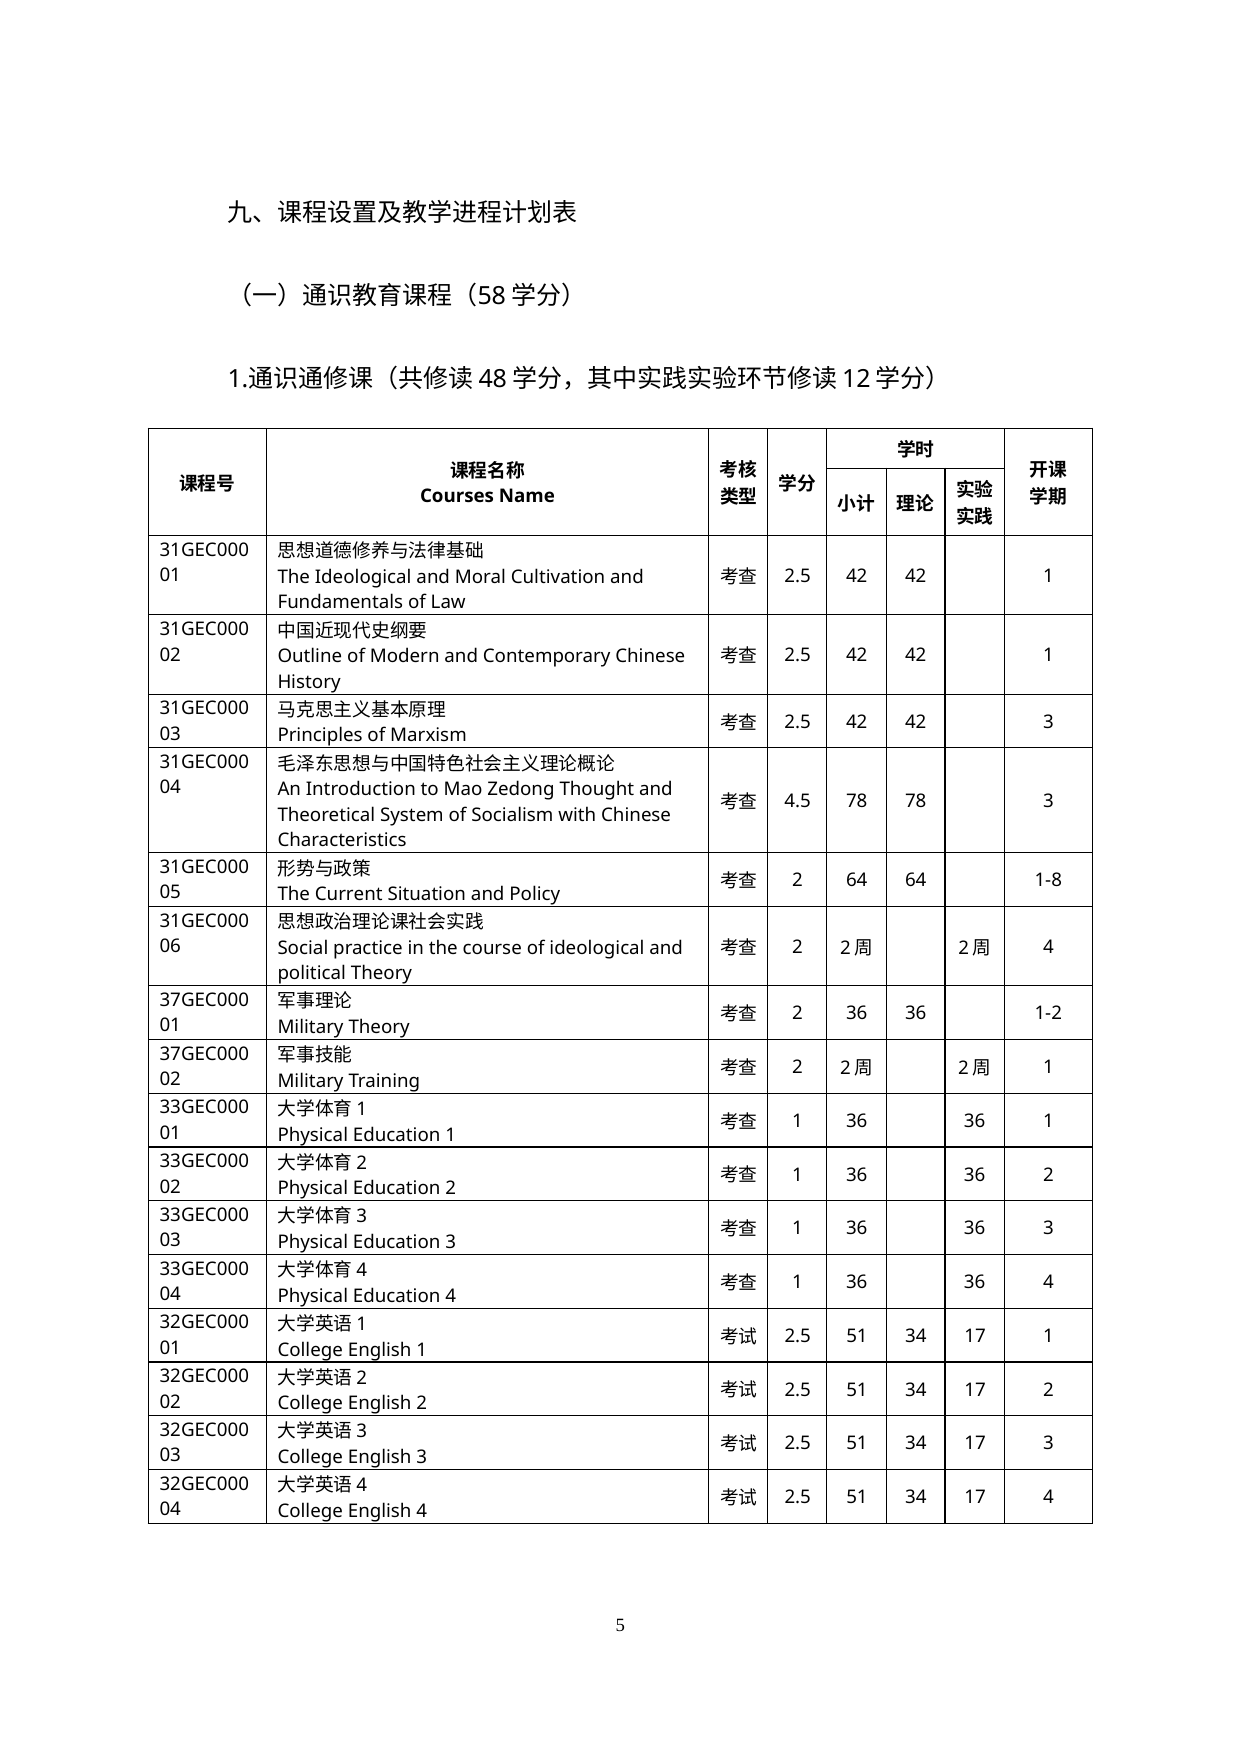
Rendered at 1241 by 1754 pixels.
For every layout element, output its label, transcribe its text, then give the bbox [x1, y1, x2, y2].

table_cell 考试 [709, 1470, 767, 1523]
table_cell 考查 [709, 748, 767, 852]
table_cell 考查 [709, 536, 767, 614]
table_cell 军事技能 Military Training [267, 1040, 708, 1093]
table_cell 42 [887, 695, 944, 747]
table_cell 31GEC00005 [149, 853, 266, 906]
table_cell 马克思主义基本原理 Principles of Marxism [267, 695, 708, 747]
table_cell 32GEC00004 [149, 1470, 266, 1523]
table_cell [887, 907, 944, 985]
table_cell [887, 1255, 944, 1308]
table_cell 3 [1005, 1201, 1092, 1254]
table_cell 1 [768, 1148, 826, 1200]
table_cell 1-2 [1005, 986, 1092, 1039]
table_cell 毛泽东思想与中国特色社会主义理论概论 An Introduction to Mao Zedong Thought and Theoretical System of Socialism with Chinese Characteristics [267, 748, 708, 852]
table_cell 考查 [709, 1094, 767, 1146]
table_cell 4.5 [768, 748, 826, 852]
table_cell 思想政治理论课社会实践 Social practice in the course of ideological and political Theory [267, 907, 708, 985]
table_cell 37GEC00001 [149, 986, 266, 1039]
table_cell 34 [887, 1309, 944, 1361]
table_cell 考查 [709, 1040, 767, 1093]
table_cell 1-8 [1005, 853, 1092, 906]
table_cell [946, 536, 1004, 614]
table_cell 大学体育2 Physical Education 2 [267, 1148, 708, 1200]
table_cell 考查 [709, 1201, 767, 1254]
table_cell 32GEC00003 [149, 1416, 266, 1469]
table_cell 17 [946, 1363, 1004, 1415]
table_cell 2.5 [768, 1416, 826, 1469]
table_cell 36 [827, 1094, 886, 1146]
table_cell 大学英语2 College English 2 [267, 1363, 708, 1415]
table_cell 36 [827, 1255, 886, 1308]
table_cell 考查 [709, 1148, 767, 1200]
table_cell 36 [946, 1094, 1004, 1146]
table_cell 2.5 [768, 1470, 826, 1523]
table_cell 34 [887, 1363, 944, 1415]
table_cell 大学体育3 Physical Education 3 [267, 1201, 708, 1254]
table_cell 2 [768, 853, 826, 906]
table_cell [887, 1040, 944, 1093]
table_cell 2 [768, 1040, 826, 1093]
table_cell 31GEC00003 [149, 695, 266, 747]
table_cell 1 [1005, 1309, 1092, 1361]
table_cell 2.5 [768, 536, 826, 614]
table_cell 2 [768, 986, 826, 1039]
table_cell 2.5 [768, 695, 826, 747]
table_cell 军事理论 Military Theory [267, 986, 708, 1039]
table_cell 36 [887, 986, 944, 1039]
table_cell 42 [887, 615, 944, 693]
table_header 考核 类型 [709, 429, 767, 535]
table_cell 64 [887, 853, 944, 906]
table_cell 思想道德修养与法律基础 The Ideological and Moral Cultivation and Fundamentals of Law [267, 536, 708, 614]
table_cell 3 [1005, 695, 1092, 747]
text 九、课程设置及教学进程计划表 [177, 178, 1063, 243]
text （一）通识教育课程（58学分） [177, 261, 1063, 326]
table_cell 1 [768, 1255, 826, 1308]
table_header 学时 [827, 429, 1004, 468]
table_cell 考试 [709, 1416, 767, 1469]
table_cell 中国近现代史纲要 Outline of Modern and Contemporary Chinese History [267, 615, 708, 693]
table_cell 考查 [709, 695, 767, 747]
table_cell 31GEC00006 [149, 907, 266, 985]
table_cell 2 [1005, 1363, 1092, 1415]
table_cell [887, 1148, 944, 1200]
table_cell 4 [1005, 907, 1092, 985]
table_cell 2.5 [768, 615, 826, 693]
table_cell 考查 [709, 615, 767, 693]
table_cell 理论 [887, 469, 944, 535]
table_cell 2周 [946, 907, 1004, 985]
table_cell 33GEC00004 [149, 1255, 266, 1308]
table_cell 37GEC00002 [149, 1040, 266, 1093]
table_cell [946, 695, 1004, 747]
table_cell 2.5 [768, 1363, 826, 1415]
table_cell 17 [946, 1416, 1004, 1469]
table_cell [946, 986, 1004, 1039]
table_cell 考查 [709, 986, 767, 1039]
table_cell [946, 748, 1004, 852]
table_cell 考查 [709, 853, 767, 906]
table_cell 32GEC00001 [149, 1309, 266, 1361]
table_cell 2 [1005, 1148, 1092, 1200]
table_cell [946, 853, 1004, 906]
table_cell 大学英语3 College English 3 [267, 1416, 708, 1469]
table_cell 36 [946, 1255, 1004, 1308]
table_cell 考试 [709, 1363, 767, 1415]
table_cell 31GEC00001 [149, 536, 266, 614]
table_cell 3 [1005, 748, 1092, 852]
table_cell 42 [827, 536, 886, 614]
table_cell 78 [887, 748, 944, 852]
table_cell 36 [827, 986, 886, 1039]
table_cell 1 [1005, 536, 1092, 614]
table_cell 51 [827, 1309, 886, 1361]
table_cell 51 [827, 1416, 886, 1469]
table_cell 34 [887, 1470, 944, 1523]
table_cell 形势与政策 The Current Situation and Policy [267, 853, 708, 906]
table_cell 33GEC00003 [149, 1201, 266, 1254]
table_cell 大学英语1 College English 1 [267, 1309, 708, 1361]
table_cell 1 [768, 1201, 826, 1254]
table_cell 51 [827, 1363, 886, 1415]
table_cell 4 [1005, 1255, 1092, 1308]
table_header 课程名称 Courses Name [267, 429, 708, 535]
table_cell 36 [827, 1201, 886, 1254]
table_cell 3 [1005, 1416, 1092, 1469]
table_cell 大学体育1 Physical Education 1 [267, 1094, 708, 1146]
table_cell 大学英语4 College English 4 [267, 1470, 708, 1523]
table_cell [946, 615, 1004, 693]
table_cell 33GEC00001 [149, 1094, 266, 1146]
table_cell 36 [827, 1148, 886, 1200]
table_cell 2周 [946, 1040, 1004, 1093]
table_cell 4 [1005, 1470, 1092, 1523]
table_cell [887, 1094, 944, 1146]
table_cell 51 [827, 1470, 886, 1523]
table_cell 2.5 [768, 1309, 826, 1361]
table_cell 2周 [827, 907, 886, 985]
table_cell 大学体育4 Physical Education 4 [267, 1255, 708, 1308]
text 1.通识通修课（共修读48学分，其中实践实验环节修读12学分） [177, 344, 1063, 409]
table_cell 78 [827, 748, 886, 852]
table_cell [887, 1201, 944, 1254]
table_header 开课 学期 [1005, 429, 1092, 535]
table_cell 17 [946, 1309, 1004, 1361]
table_cell 36 [946, 1148, 1004, 1200]
table_cell 31GEC00004 [149, 748, 266, 852]
table_cell 34 [887, 1416, 944, 1469]
table_cell 42 [887, 536, 944, 614]
table_cell 33GEC00002 [149, 1148, 266, 1200]
table_cell 1 [1005, 1094, 1092, 1146]
table_cell 考查 [709, 907, 767, 985]
table_cell 42 [827, 615, 886, 693]
table_cell 31GEC00002 [149, 615, 266, 693]
table_cell 考试 [709, 1309, 767, 1361]
table_cell 64 [827, 853, 886, 906]
table_cell 17 [946, 1470, 1004, 1523]
table_cell 实验 实践 [946, 469, 1004, 535]
table_header 学分 [768, 429, 826, 535]
table_cell 2 [768, 907, 826, 985]
table_cell 1 [768, 1094, 826, 1146]
table_cell 1 [1005, 615, 1092, 693]
table_cell 32GEC00002 [149, 1363, 266, 1415]
table_cell 36 [946, 1201, 1004, 1254]
table_cell 小计 [827, 469, 886, 535]
table_cell 2周 [827, 1040, 886, 1093]
table_header 课程号 [149, 429, 266, 535]
table_cell 考查 [709, 1255, 767, 1308]
table_cell 42 [827, 695, 886, 747]
table_cell 1 [1005, 1040, 1092, 1093]
